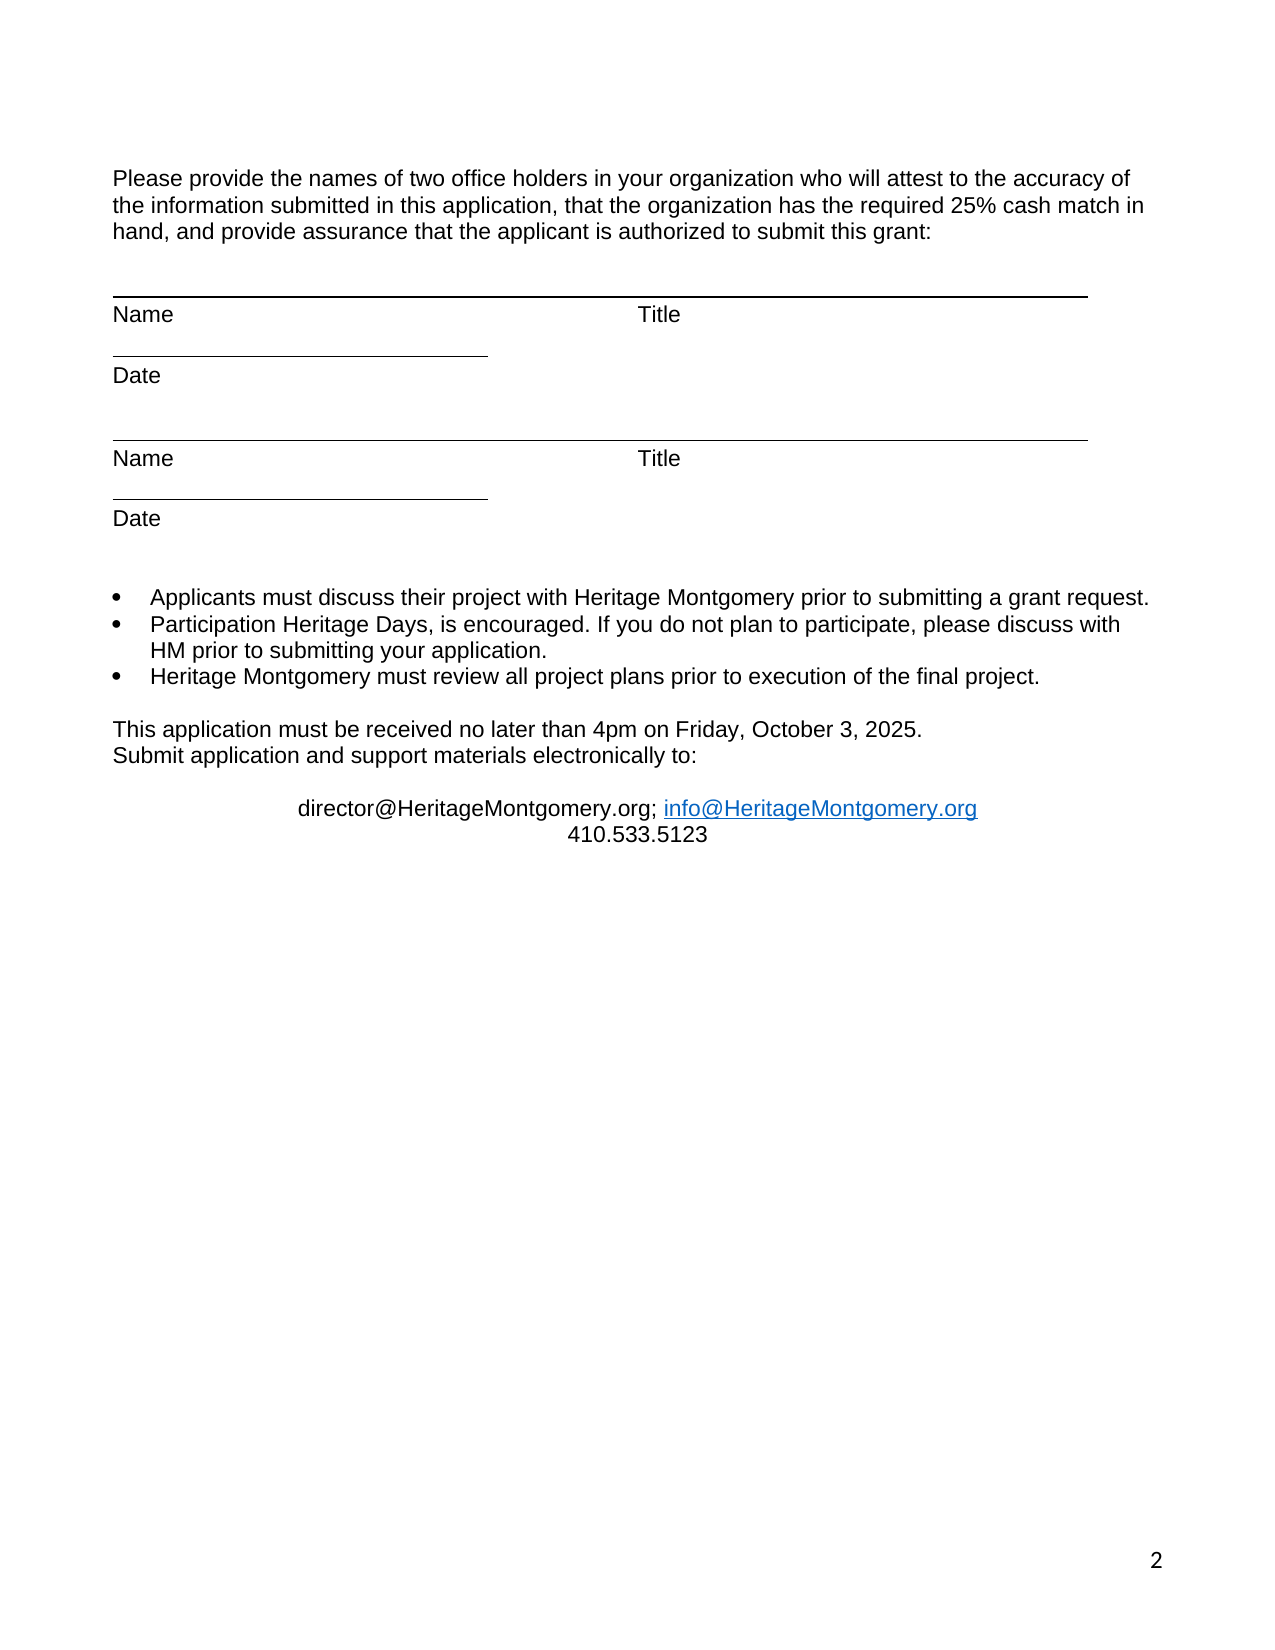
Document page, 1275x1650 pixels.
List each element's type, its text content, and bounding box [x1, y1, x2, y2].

text Submit application and support materials electronically to: [112, 742, 1162, 769]
text Date [112, 362, 1162, 388]
text Name Title [112, 445, 1162, 471]
text Name Title [112, 301, 1162, 327]
list Participation Heritage Days, is encouraged. If you do not plan to participate, please discuss with HM prior to submitting your application. [112, 611, 1162, 663]
text Please provide the names of two office holders in your organization who will attest to the accuracy of the information submitted in this application, that the organization has the required 25% cash match in hand, and provide assurance that the applicant is authorized to submit this grant: [112, 165, 1162, 244]
text 410.533.5123 [112, 821, 1162, 848]
text This application must be received no later than 4pm on Friday, October 3, 2025. [112, 716, 1162, 742]
list Heritage Montgomery must review all project plans prior to execution of the final project. [112, 663, 1162, 690]
text director@HeritageMontgomery.org; info@HeritageMontgomery.org [112, 795, 1162, 821]
list Applicants must discuss their project with Heritage Montgomery prior to submitting a grant request. [112, 584, 1162, 611]
text Date [112, 505, 1162, 532]
